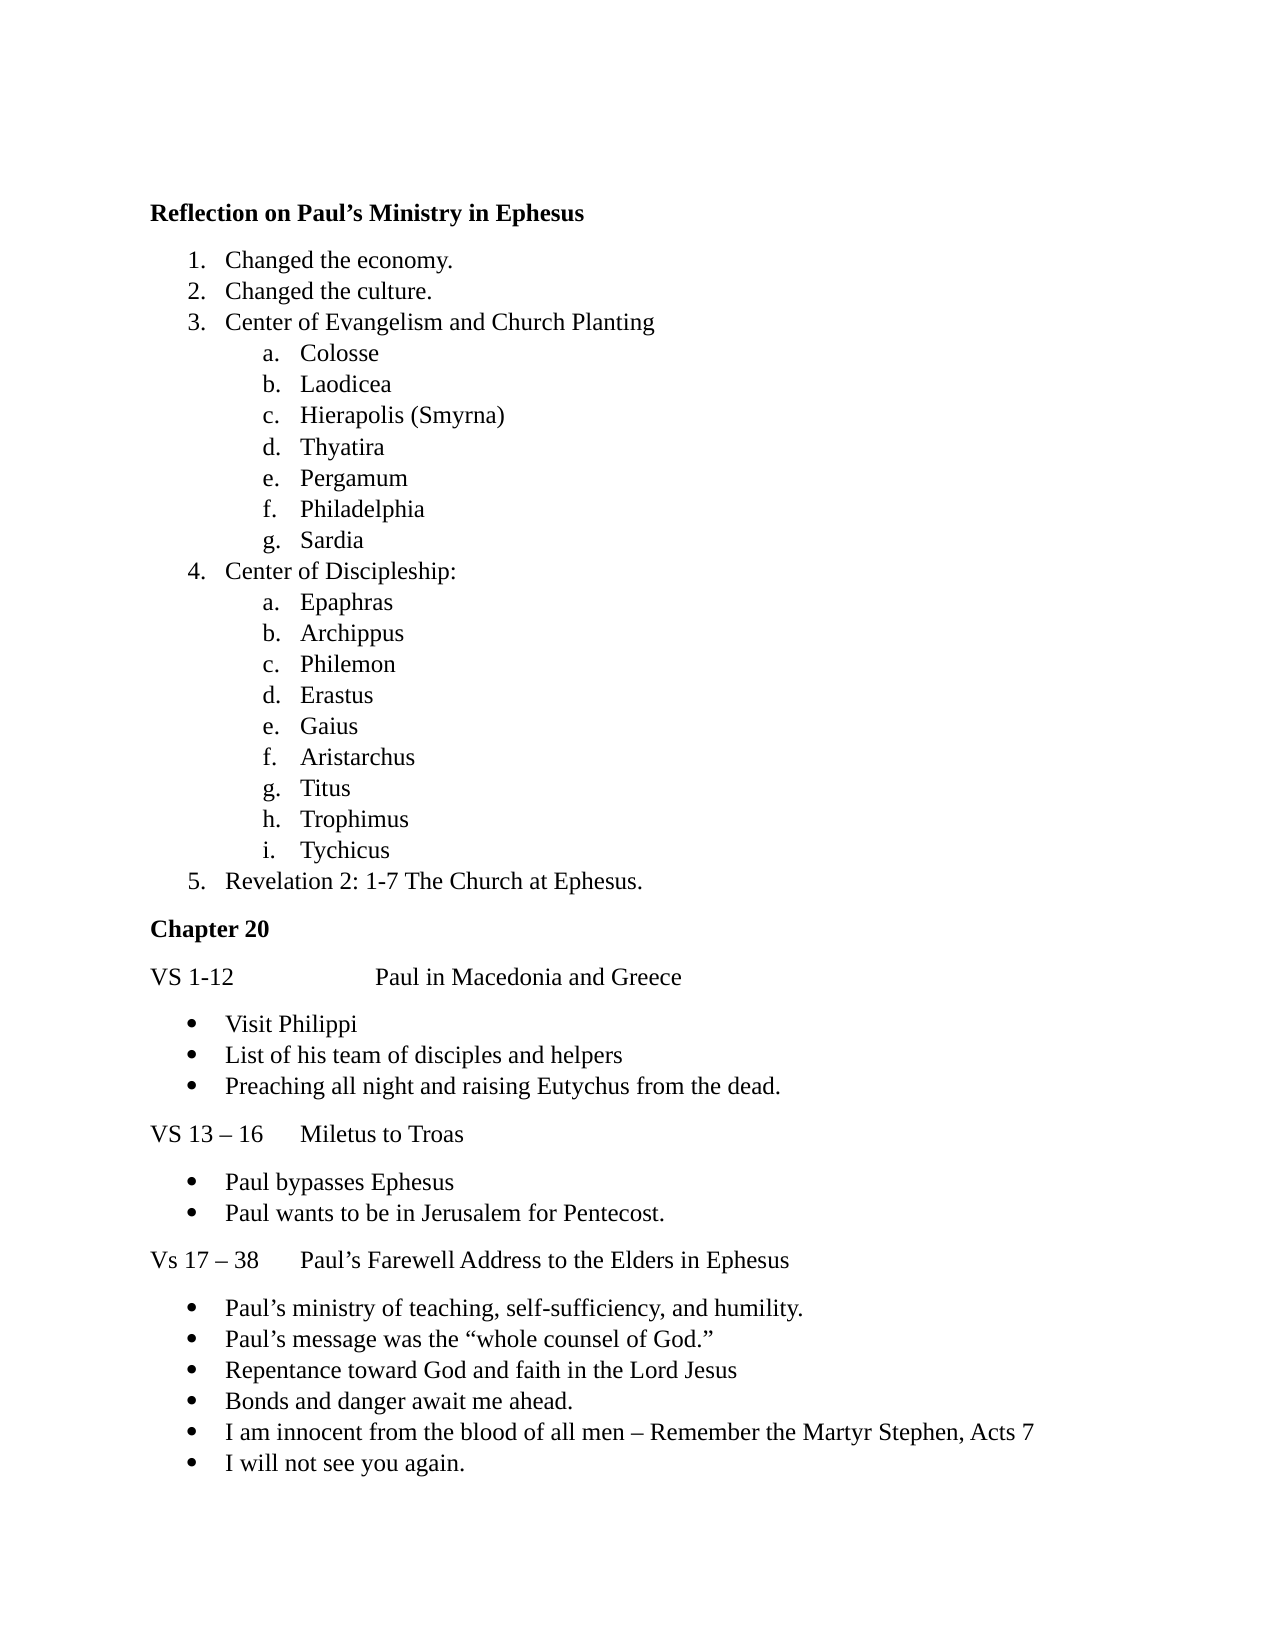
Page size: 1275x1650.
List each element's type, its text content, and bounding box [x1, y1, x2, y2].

list Paul’s ministry of teaching, self-sufficiency, and humility. [187, 1293, 1125, 1322]
list Paul wants to be in Jerusalem for Pentecost. [187, 1198, 1125, 1227]
text Chapter 20 [150, 914, 1125, 943]
list Changed the culture. [187, 276, 1125, 305]
list Titus [262, 773, 1125, 802]
list Center of Evangelism and Church Planting [187, 307, 1125, 336]
text VS 1-12 Paul in Macedonia and Greece [150, 962, 1125, 990]
list Visit Philippi [187, 1009, 1125, 1038]
list Paul’s message was the “whole counsel of God.” [187, 1324, 1125, 1353]
list List of his team of disciples and helpers [187, 1040, 1125, 1069]
list Sardia [262, 525, 1125, 553]
list Archippus [262, 618, 1125, 647]
text Vs 17 – 38 Paul’s Farewell Address to the Elders in Ephesus [150, 1246, 1125, 1274]
list Thyatira [262, 432, 1125, 460]
list Colosse [262, 338, 1125, 367]
list Center of Discipleship: [187, 556, 1125, 584]
list Erastus [262, 680, 1125, 709]
text Reflection on Paul’s Ministry in Ephesus [150, 198, 1125, 226]
list Repentance toward God and faith in the Lord Jesus [187, 1355, 1125, 1384]
text VS 13 – 16 Miletus to Troas [150, 1119, 1125, 1148]
list Tychicus [262, 835, 1125, 864]
list Revelation 2: 1-7 The Church at Ephesus. [187, 866, 1125, 895]
list Pergamum [262, 463, 1125, 491]
list Changed the economy. [187, 245, 1125, 274]
list Aristarchus [262, 742, 1125, 771]
list Philadelphia [262, 494, 1125, 522]
list Laodicea [262, 369, 1125, 398]
list I am innocent from the blood of all men – Remember the Martyr Stephen, Acts 7 [187, 1417, 1125, 1446]
list Preaching all night and raising Eutychus from the dead. [187, 1071, 1125, 1100]
list Philemon [262, 649, 1125, 678]
list Gaius [262, 711, 1125, 740]
list I will not see you again. [187, 1448, 1125, 1477]
list Hierapolis (Smyrna) [262, 401, 1125, 429]
list Bonds and danger await me ahead. [187, 1386, 1125, 1415]
list Epaphras [262, 587, 1125, 616]
list Paul bypasses Ephesus [187, 1167, 1125, 1196]
list Trophimus [262, 804, 1125, 833]
